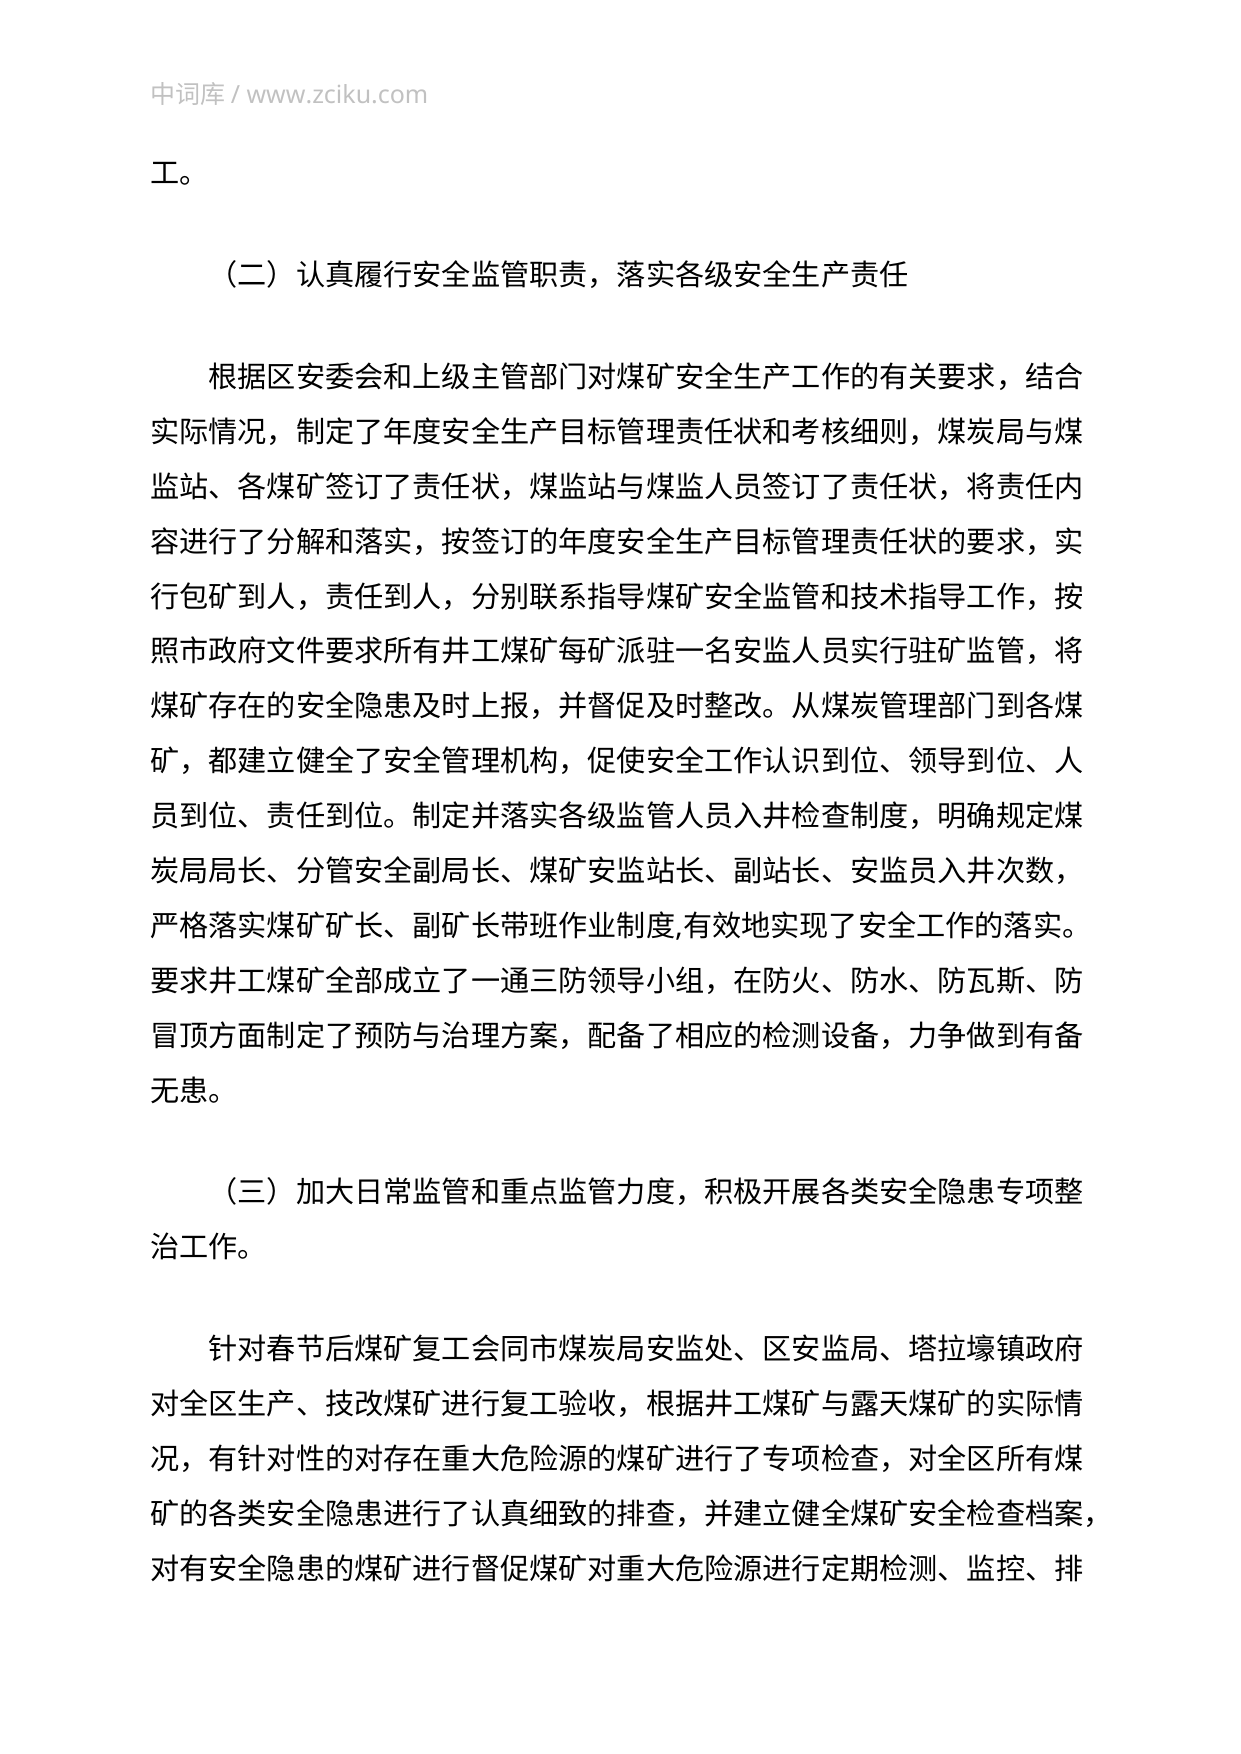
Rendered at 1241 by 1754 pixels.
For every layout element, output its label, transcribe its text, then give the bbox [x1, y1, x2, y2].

text （三）加大日常监管和重点监管力度，积极开展各类安全隐患专项整治工作。 [150, 1169, 1090, 1266]
text 根据区安委会和上级主管部门对煤矿安全生产工作的有关要求，结合实际情况，制定了年度安全生产目标管理责任状和考核细则，煤炭局与煤监站、各煤矿签订了责任状，煤监站与煤监人员签订了责任状，将责任内容进行了分解和落实，按签订的年度安全生产目标管理责任状的要求，实行包矿到人，责任到人，分别联系指导煤矿安全监管和技术指导工作，按照市政府文件要求所有井工煤矿每矿派驻一名安监人员实行驻矿监管，将煤矿存在的安全隐患及时上报，并督促及时整改。从煤炭管理部门到各煤矿，都建立健全了安全管理机构，促使安全工作认识到位、领导到位、人员到位、责任到位。制定并落实各级监管人员入井检查制度，明确规定煤炭局局长、分管安全副局长、煤矿安监站长、副站长、安监员入井次数，严格落实煤矿矿长、副矿长带班作业制度,有效地实现了安全工作的落实。要求井工煤矿全部成立了一通三防领导小组，在防火、防水、防瓦斯、防冒顶方面制定了预防与治理方案，配备了相应的检测设备，力争做到有备无患。 [150, 353, 1090, 1109]
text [150, 1326, 1090, 1588]
text （二）认真履行安全监管职责，落实各级安全生产责任 [150, 252, 1090, 294]
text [150, 150, 1090, 192]
